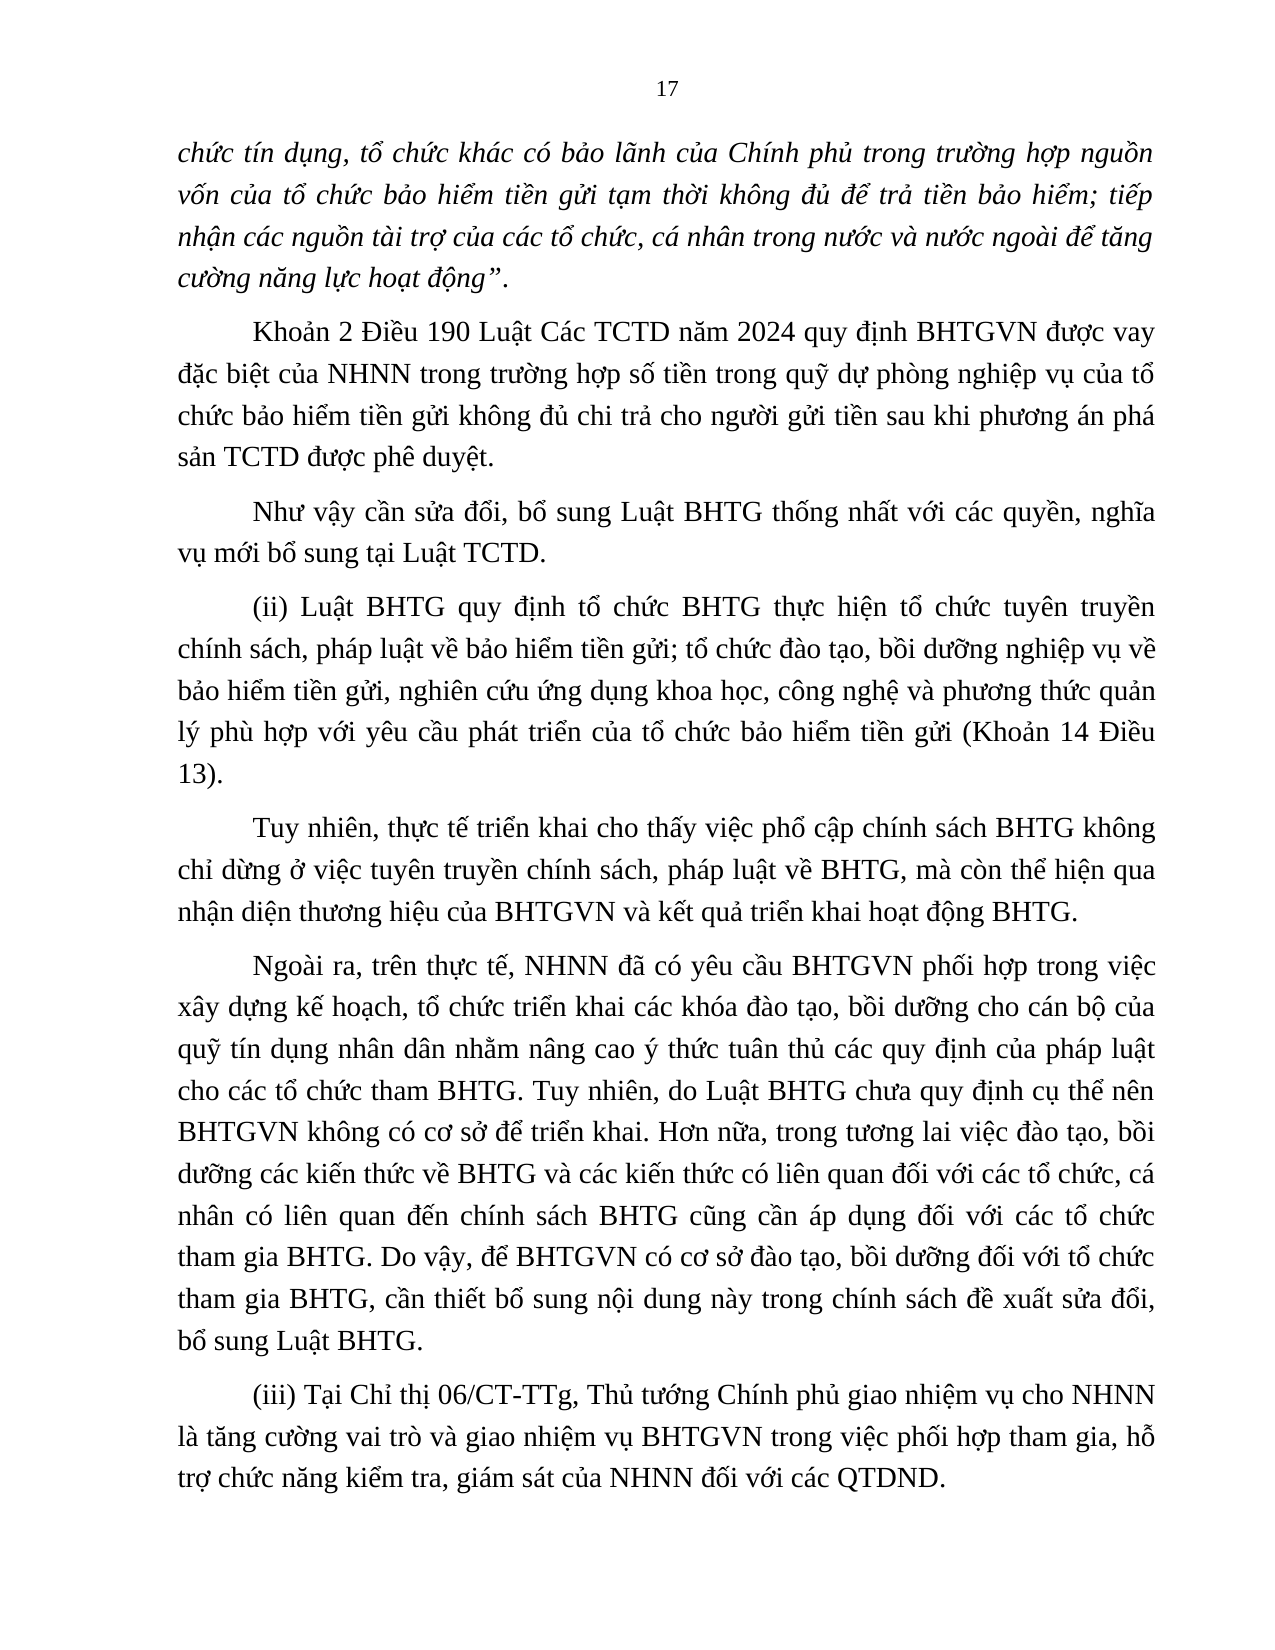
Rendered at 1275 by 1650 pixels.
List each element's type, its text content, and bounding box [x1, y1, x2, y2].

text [177, 129, 1157, 296]
text (ii) Luật BHTG quy định tổ chức BHTG thực hiện tổ chức tuyên truyền chính sách, pháp luật về bảo hiểm tiền gửi; tổ chức đào tạo, bồi dưỡng nghiệp vụ về bảo hiểm tiền gửi, nghiên cứu ứng dụng khoa học, công nghệ và phương thức quản lý phù hợp với yêu cầu phát triển của tổ chức bảo hiểm tiền gửi (Khoản 14 Điều 13). [177, 583, 1157, 792]
text Tuy nhiên, thực tế triển khai cho thấy việc phổ cập chính sách BHTG không chỉ dừng ở việc tuyên truyền chính sách, pháp luật về BHTG, mà còn thể hiện qua nhận diện thương hiệu của BHTGVN và kết quả triển khai hoạt động BHTG. [177, 804, 1157, 929]
text Ngoài ra, trên thực tế, NHNN đã có yêu cầu BHTGVN phối hợp trong việc xây dựng kế hoạch, tổ chức triển khai các khóa đào tạo, bồi dưỡng cho cán bộ của quỹ tín dụng nhân dân nhằm nâng cao ý thức tuân thủ các quy định của pháp luật cho các tổ chức tham BHTG. Tuy nhiên, do Luật BHTG chưa quy định cụ thể nên BHTGVN không có cơ sở để triển khai. Hơn nữa, trong tương lai việc đào tạo, bồi dưỡng các kiến thức về BHTG và các kiến thức có liên quan đối với các tổ chức, cá nhân có liên quan đến chính sách BHTG cũng cần áp dụng đối với các tổ chức tham gia BHTG. Do vậy, để BHTGVN có cơ sở đào tạo, bồi dưỡng đối với tổ chức tham gia BHTG, cần thiết bổ sung nội dung này trong chính sách đề xuất sửa đổi, bổ sung Luật BHTG. [177, 942, 1157, 1358]
text Như vậy cần sửa đổi, bổ sung Luật BHTG thống nhất với các quyền, nghĩa vụ mới bổ sung tại Luật TCTD. [177, 488, 1157, 571]
text Khoản 2 Điều 190 Luật Các TCTD năm 2024 quy định BHTGVN được vay đặc biệt của NHNN trong trường hợp số tiền trong quỹ dự phòng nghiệp vụ của tổ chức bảo hiểm tiền gửi không đủ chi trả cho người gửi tiền sau khi phương án phá sản TCTD được phê duyệt. [177, 308, 1157, 475]
text (iii) Tại Chỉ thị 06/CT-TTg, Thủ tướng Chính phủ giao nhiệm vụ cho NHNN là tăng cường vai trò và giao nhiệm vụ BHTGVN trong việc phối hợp tham gia, hỗ trợ chức năng kiểm tra, giám sát của NHNN đối với các QTDND. [177, 1371, 1157, 1496]
